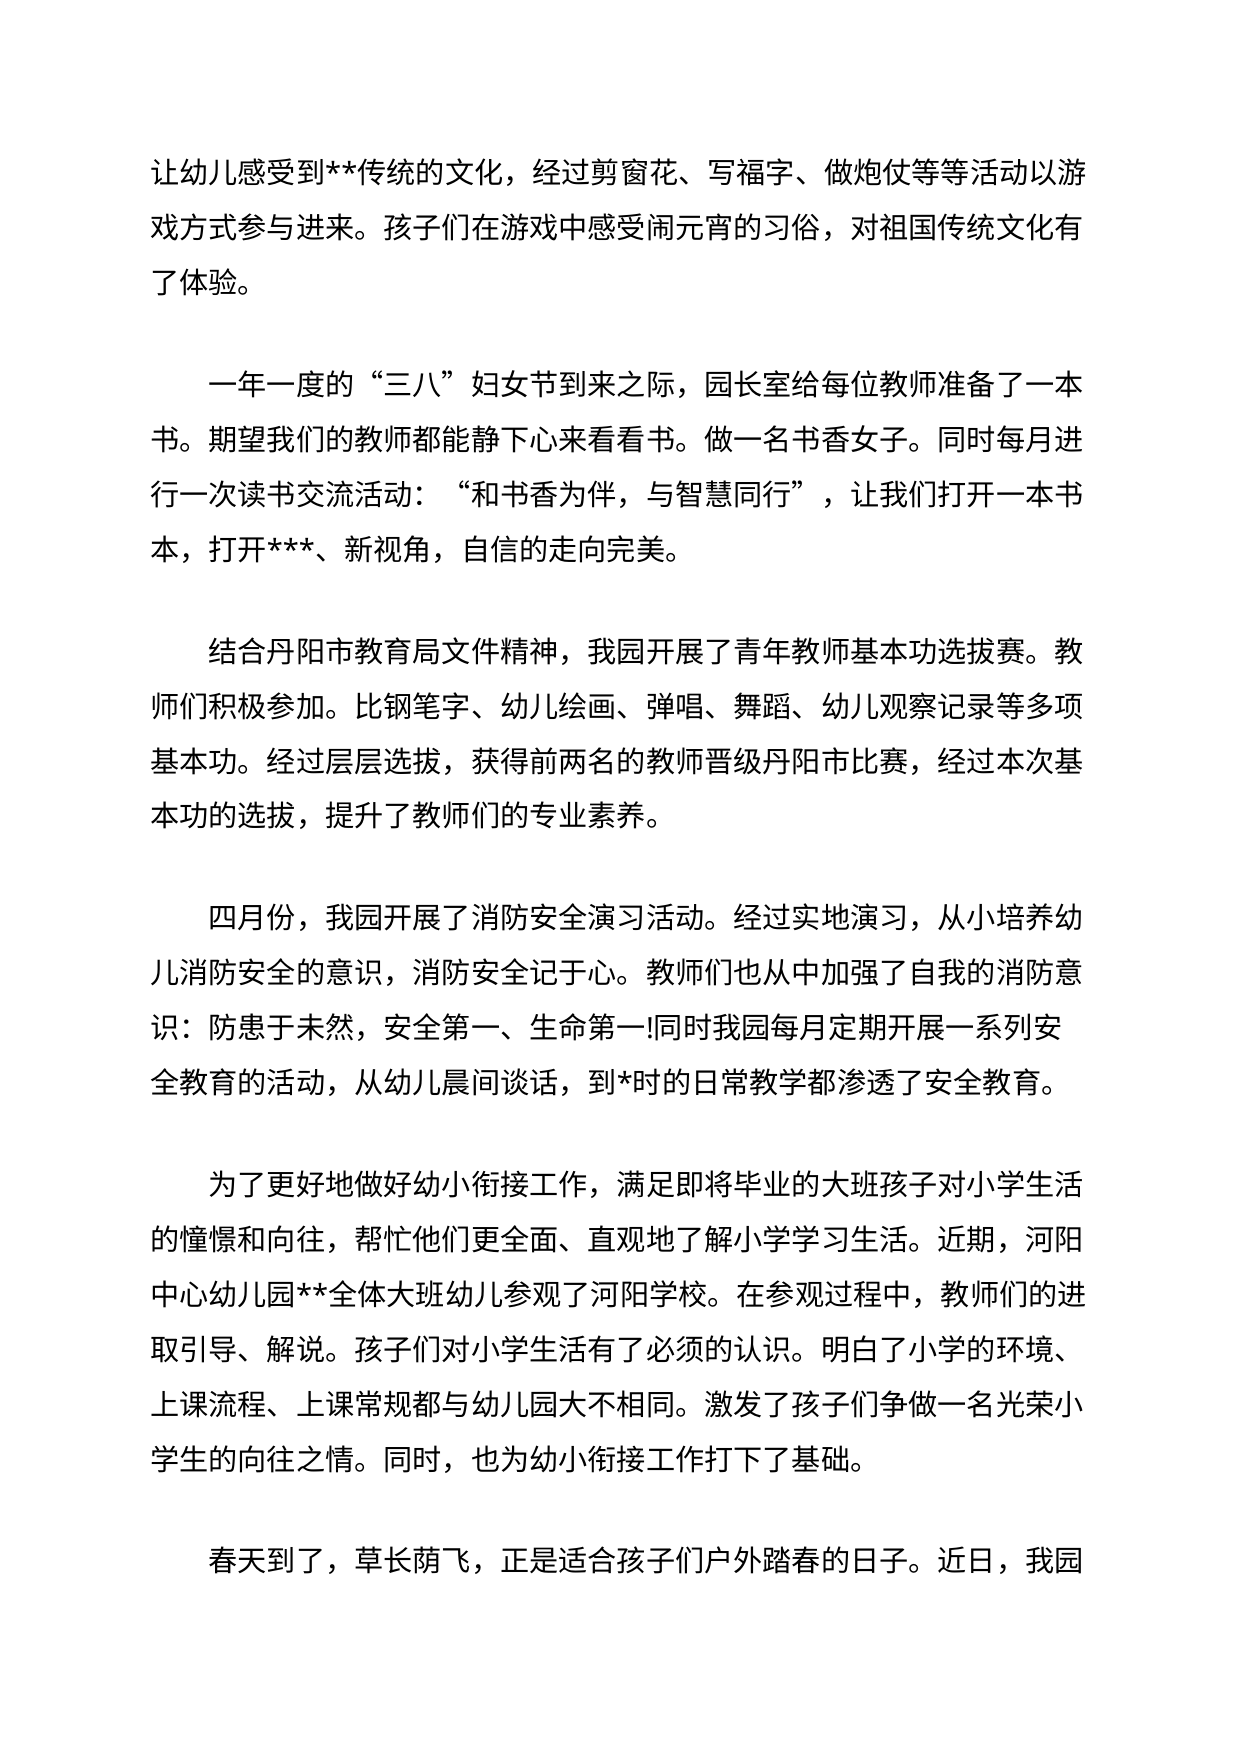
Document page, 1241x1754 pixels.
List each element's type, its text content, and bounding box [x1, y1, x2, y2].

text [150, 1538, 1090, 1580]
text 一年一度的“三八”妇女节到来之际，园长室给每位教师准备了一本书。期望我们的教师都能静下心来看看书。做一名书香女子。同时每月进行一次读书交流活动：“和书香为伴，与智慧同行”，让我们打开一本书本，打开***、新视角，自信的走向完美。 [150, 362, 1090, 569]
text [150, 150, 1090, 302]
text 结合丹阳市教育局文件精神，我园开展了青年教师基本功选拔赛。教师们积极参加。比钢笔字、幼儿绘画、弹唱、舞蹈、幼儿观察记录等多项基本功。经过层层选拔，获得前两名的教师晋级丹阳市比赛，经过本次基本功的选拔，提升了教师们的专业素养。 [150, 628, 1090, 835]
text 四月份，我园开展了消防安全演习活动。经过实地演习，从小培养幼儿消防安全的意识，消防安全记于心。教师们也从中加强了自我的消防意识：防患于未然，安全第一、生命第一!同时我园每月定期开展一系列安全教育的活动，从幼儿晨间谈话，到*时的日常教学都渗透了安全教育。 [150, 895, 1090, 1102]
text 为了更好地做好幼小衔接工作，满足即将毕业的大班孩子对小学生活的憧憬和向往，帮忙他们更全面、直观地了解小学学习生活。近期，河阳中心幼儿园**全体大班幼儿参观了河阳学校。在参观过程中，教师们的进取引导、解说。孩子们对小学生活有了必须的认识。明白了小学的环境、上课流程、上课常规都与幼儿园大不相同。激发了孩子们争做一名光荣小学生的向往之情。同时，也为幼小衔接工作打下了基础。 [150, 1162, 1090, 1478]
